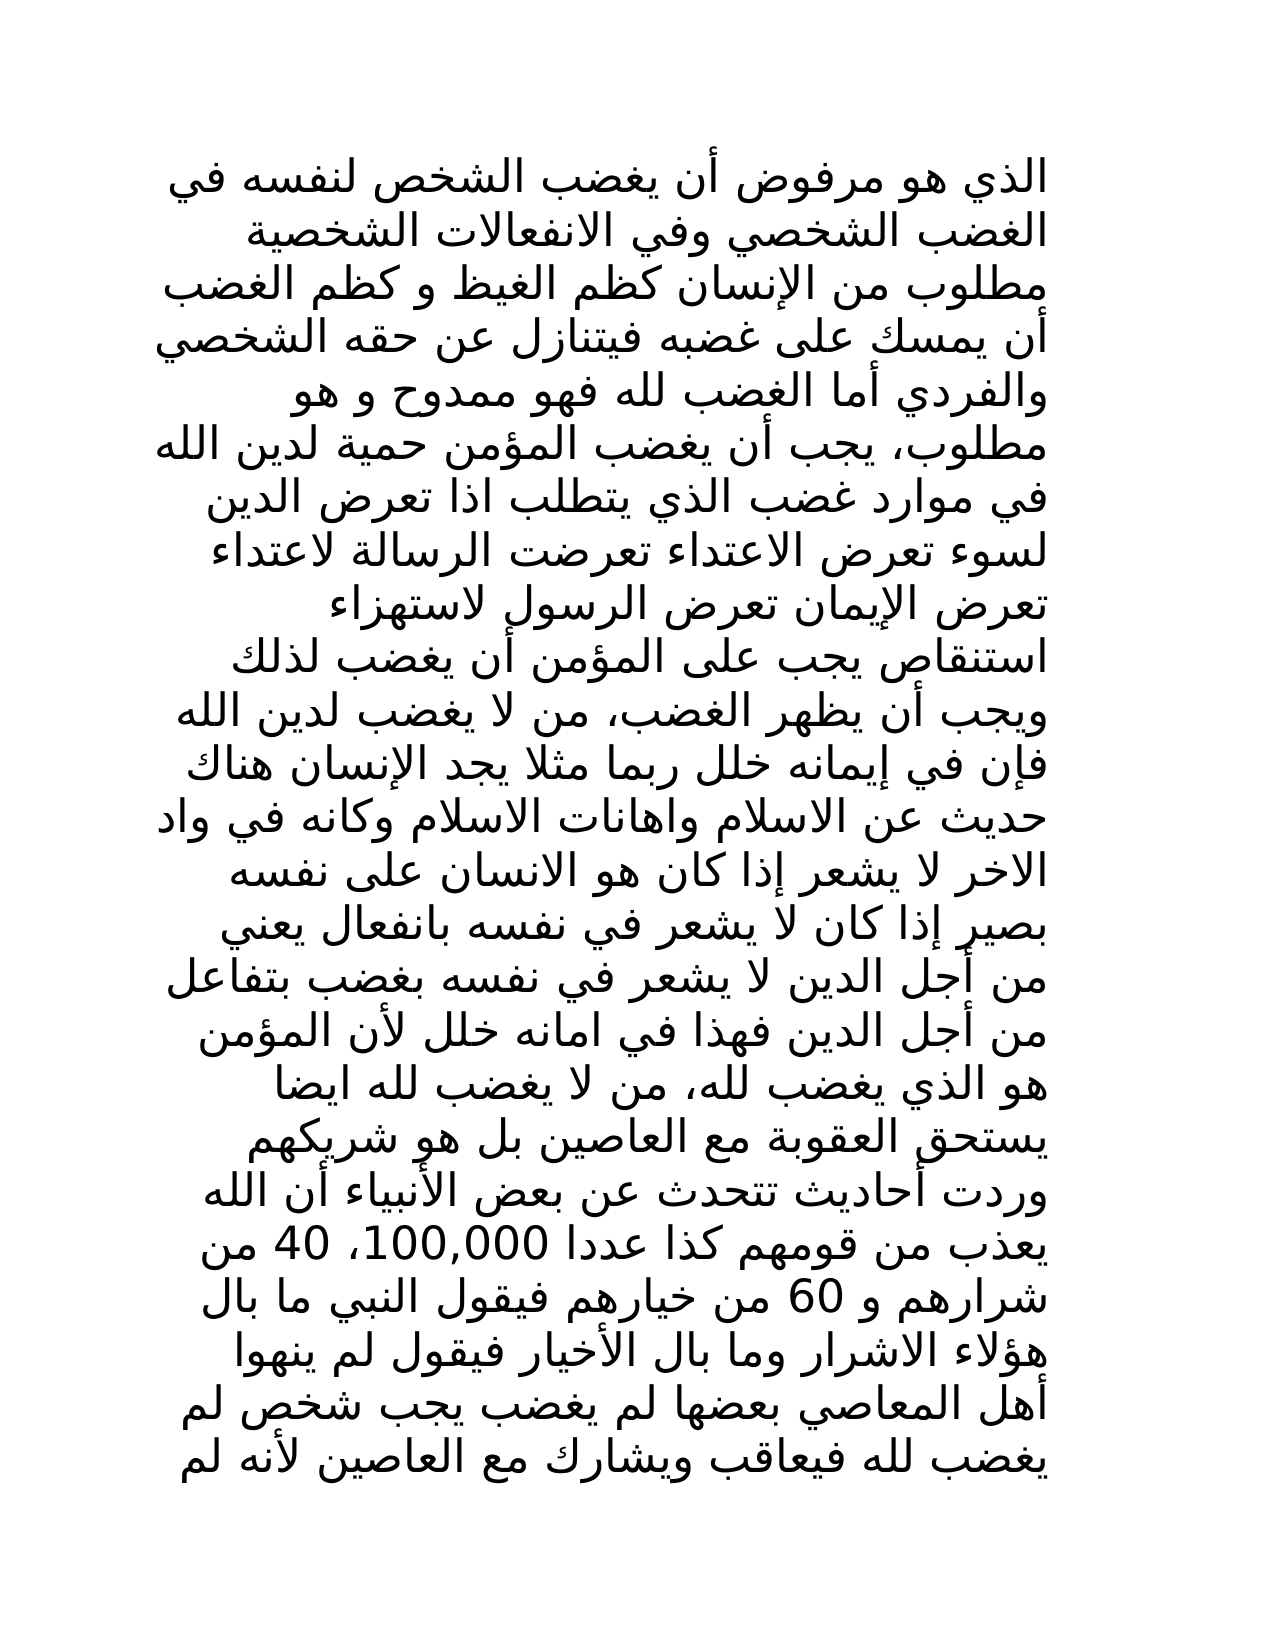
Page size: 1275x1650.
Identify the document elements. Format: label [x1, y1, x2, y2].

list [150, 150, 1087, 1483]
